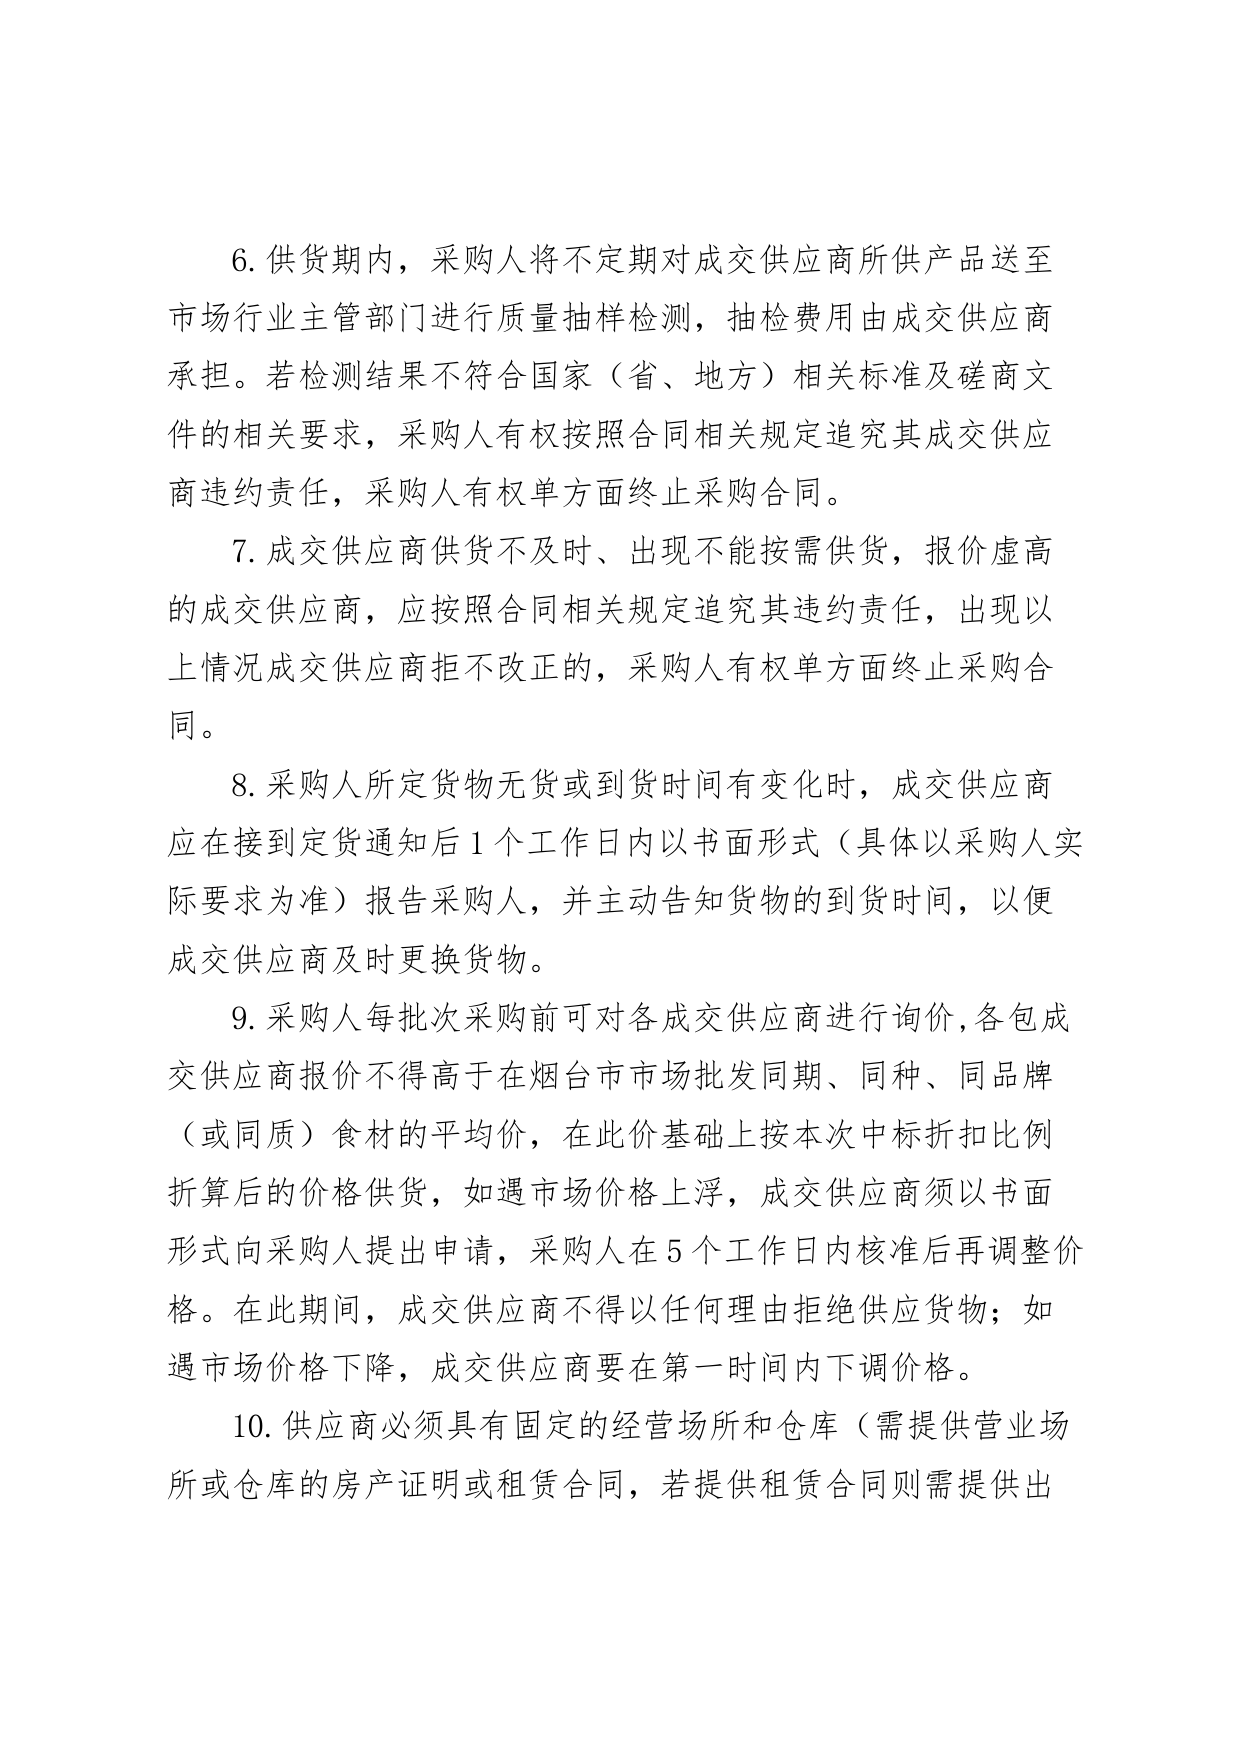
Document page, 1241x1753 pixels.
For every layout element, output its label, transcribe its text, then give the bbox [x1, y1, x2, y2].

text 9.采购人每批次采购前可对各成交供应商进行询价,各包成交供应商报价不得高于在烟台市市场批发同期、同种、同品牌（或同质）食材的平均价，在此价基础上按本次中标折扣比例折算后的价格供货，如遇市场价格上浮，成交供应商须以书面形式向采购人提出申请，采购人在5个工作日内核准后再调整价格。在此期间，成交供应商不得以任何理由拒绝供应货物；如遇市场价格下降，成交供应商要在第一时间内下调价格。 [165, 983, 1087, 1391]
text 8.采购人所定货物无货或到货时间有变化时，成交供应商应在接到定货通知后1个工作日内以书面形式（具体以采购人实际要求为准）报告采购人，并主动告知货物的到货时间，以便成交供应商及时更换货物。 [165, 749, 1087, 983]
text 6.供货期内，采购人将不定期对成交供应商所供产品送至市场行业主管部门进行质量抽样检测，抽检费用由成交供应商承担。若检测结果不符合国家（省、地方）相关标准及磋商文件的相关要求，采购人有权按照合同相关规定追究其成交供应商违约责任，采购人有权单方面终止采购合同。 [165, 224, 1087, 516]
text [165, 1391, 1087, 1508]
text 7.成交供应商供货不及时、出现不能按需供货，报价虚高的成交供应商，应按照合同相关规定追究其违约责任，出现以上情况成交供应商拒不改正的，采购人有权单方面终止采购合同。 [165, 516, 1087, 749]
